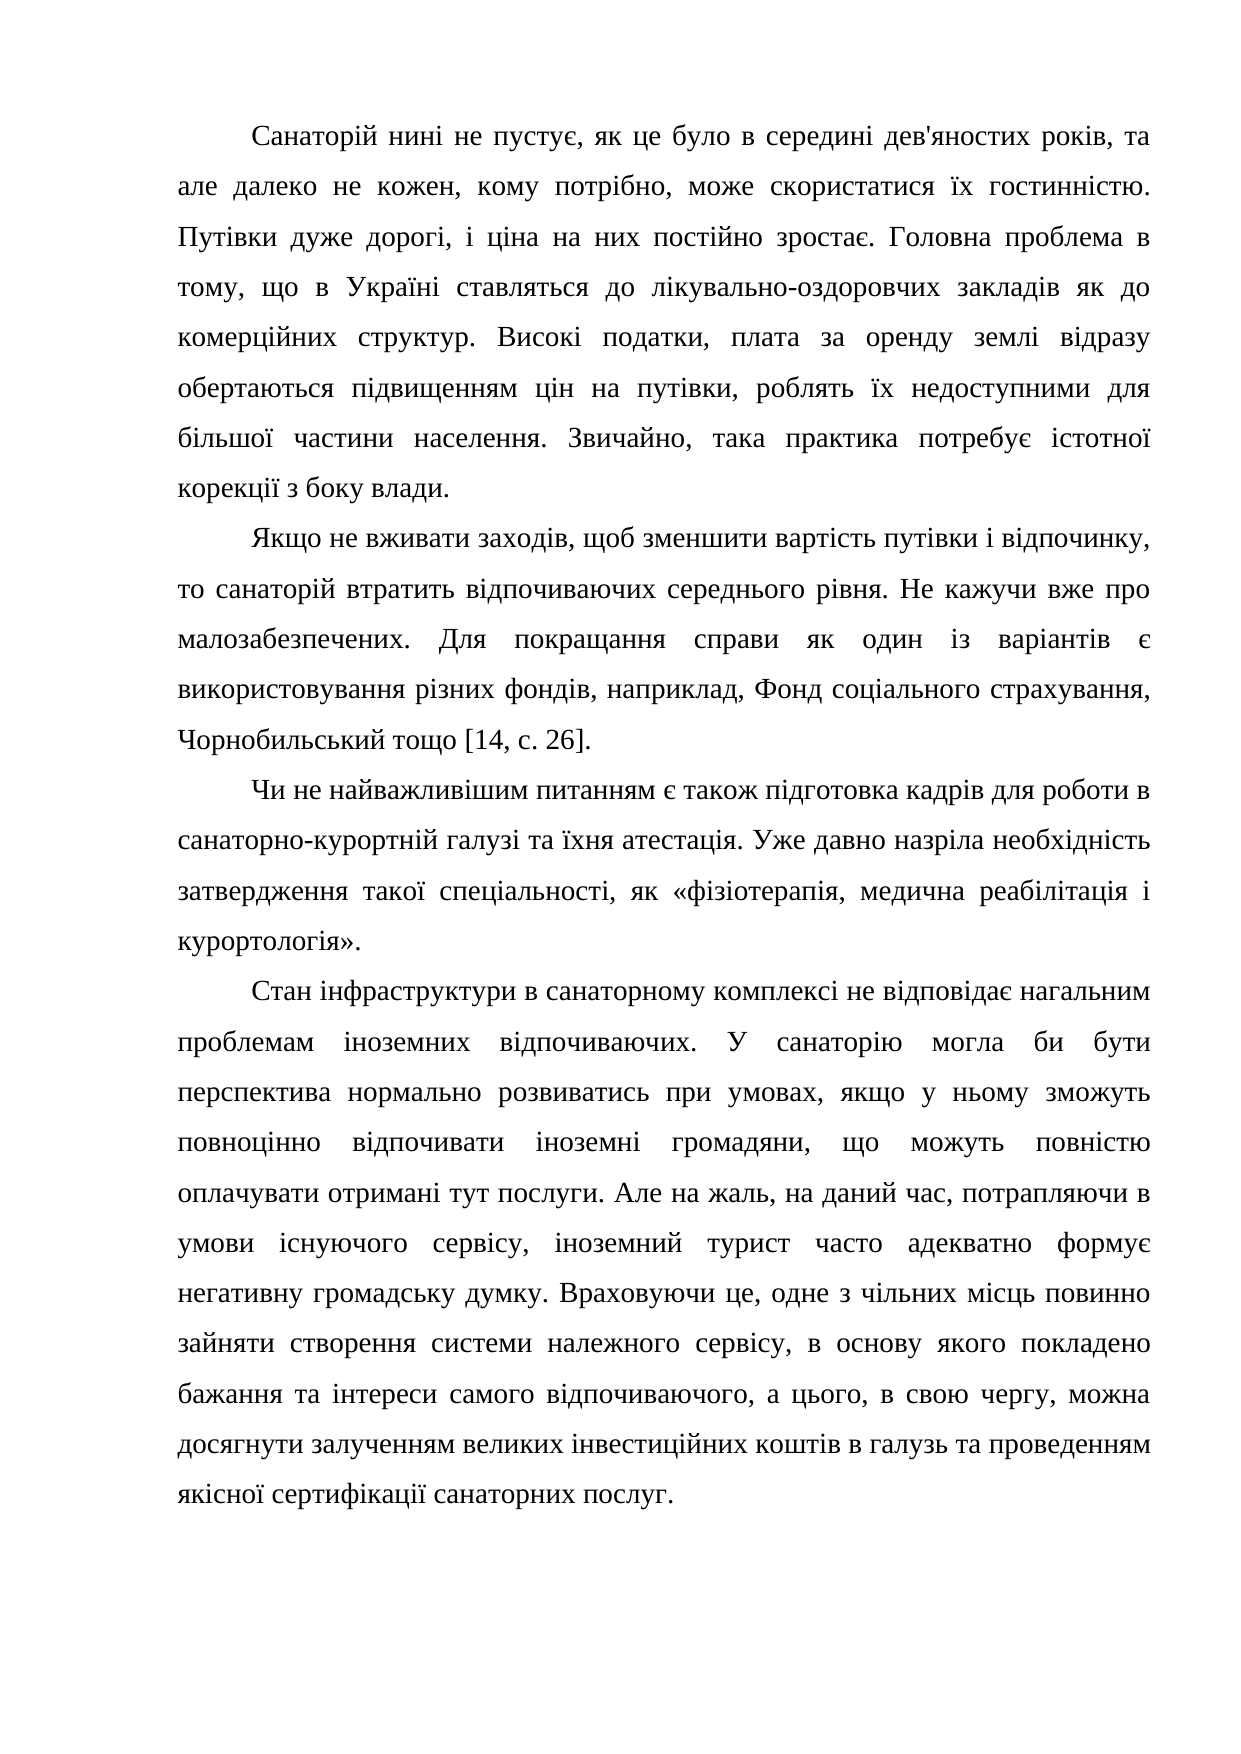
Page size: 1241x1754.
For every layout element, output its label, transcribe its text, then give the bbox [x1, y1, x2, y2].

text Санаторій нині не пустує, як це було в середині дев'яностих років, та але далеко не кожен, кому потрібно, може скористатися їх гостинністю. Путівки дуже дорогі, і ціна на них постійно зростає. Головна проблема в тому, що в Україні ставляться до лікувально-оздоровчих закладів як до комерційних структур. Високі податки, плата за оренду землі відразу обертаються підвищенням цін на путівки, роблять їх недоступними для більшої частини населення. Звичайно, така практика потребує істотної корекції з боку влади. [177, 118, 1152, 504]
text Стан інфраструктури в санаторному комплексі не відповідає нагальним проблемам іноземних відпочиваючих. У санаторію могла би бути перспектива нормально розвиватись при умовах, якщо у ньому зможуть повноцінно відпочивати іноземні громадяни, що можуть повністю оплачувати отримані тут послуги. Але на жаль, на даний час, потрапляючи в умови існуючого сервісу, іноземний турист часто адекватно формує негативну громадську думку. Враховуючи це, одне з чільних місць повинно зайняти створення системи належного сервісу, в основу якого покладено бажання та інтереси самого відпочиваючого, а цього, в свою чергу, можна досягнути залученням великих інвестиційних коштів в галузь та проведенням якісної сертифікації санаторних послуг. [177, 973, 1152, 1510]
text Чи не найважливішим питанням є також підготовка кадрів для роботи в санаторно-курортній галузі та їхня атестація. Уже давно назріла необхідність затвердження такої спеціальності, як «фізіотерапія, медична реабілітація і курортологія». [177, 772, 1152, 957]
text Якщо не вживати заходів, щоб зменшити вартість путівки і відпочинку, то санаторій втратить відпочиваючих середнього рівня. Не кажучи вже про малозабезпечених. Для покращання справи як один із варіантів є використовування різних фондів, наприклад, Фонд соціального страхування, Чорнобильський тощо [14, с. 26]. [177, 521, 1152, 755]
